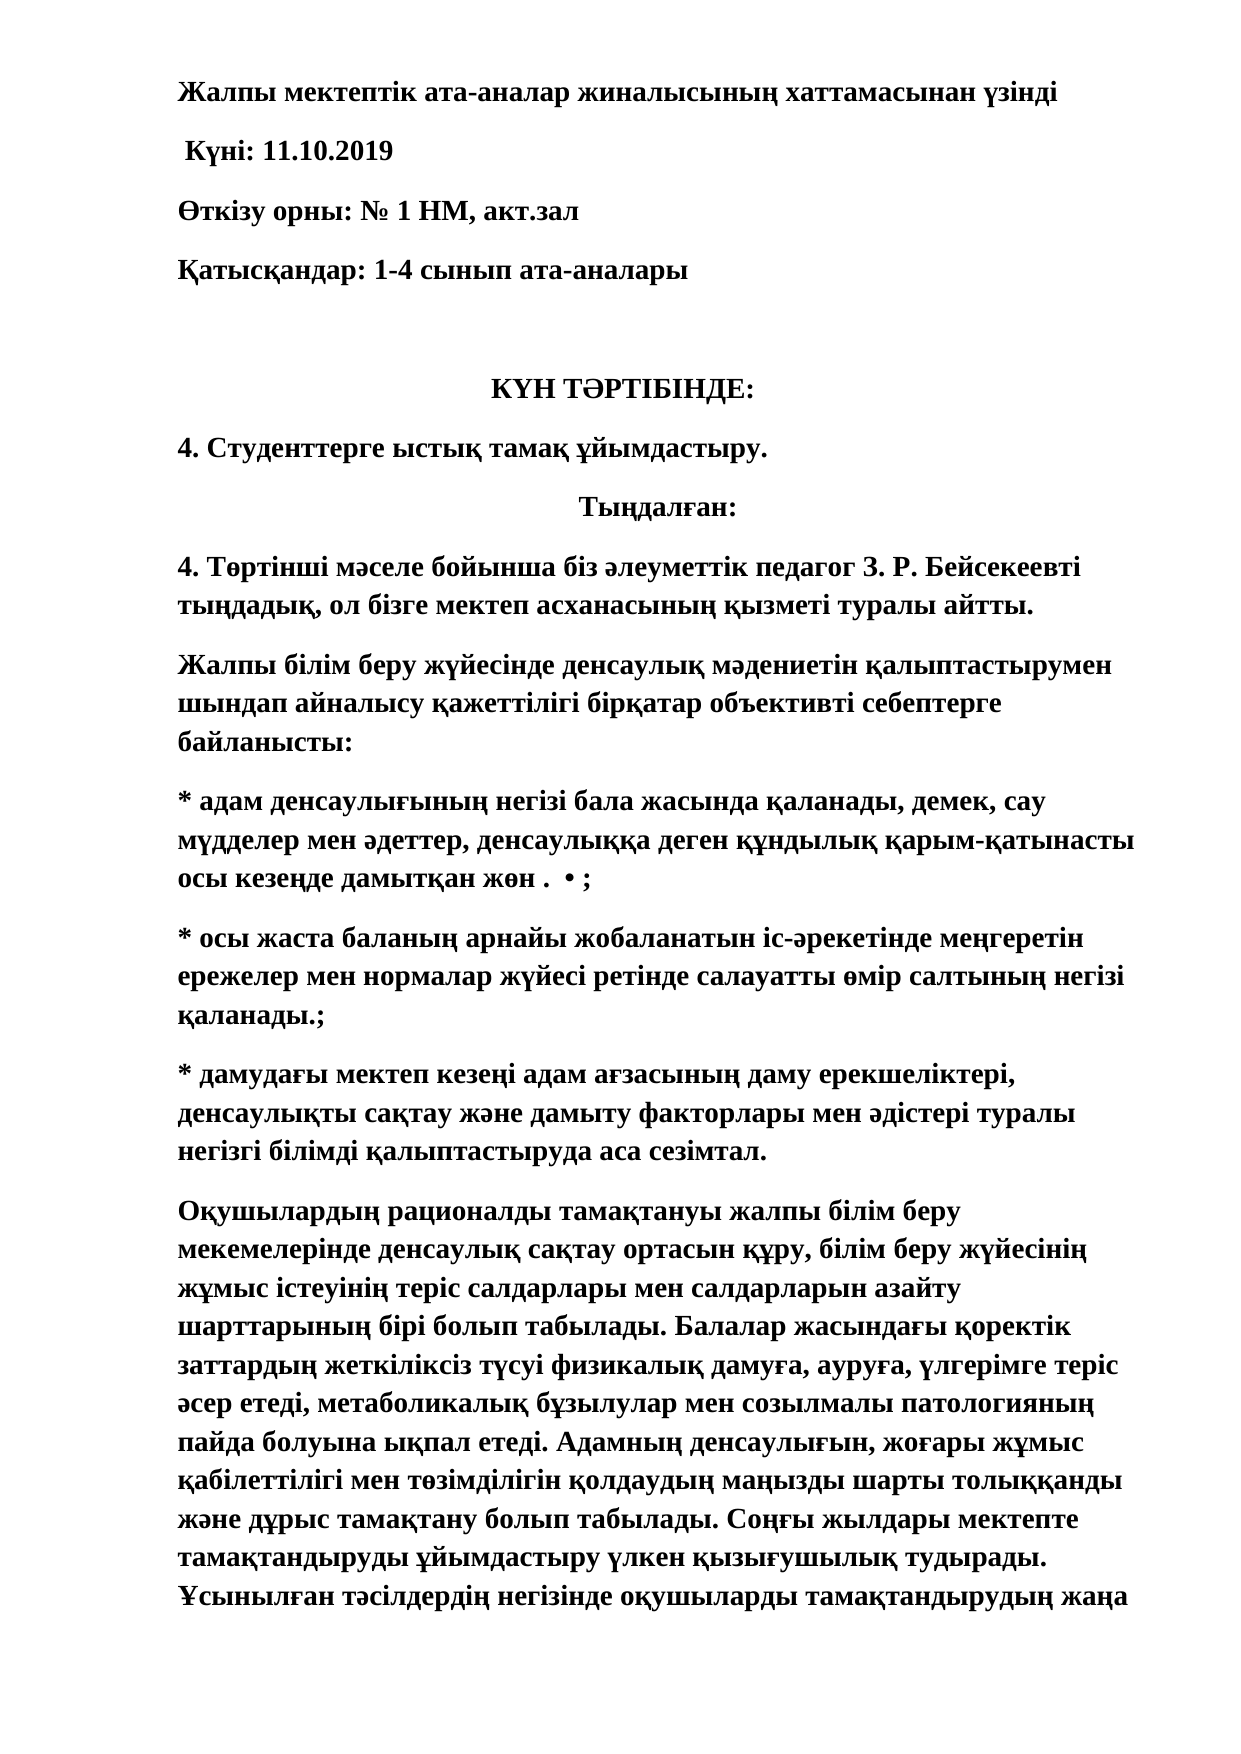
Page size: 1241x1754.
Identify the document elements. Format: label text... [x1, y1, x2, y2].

text Жалпы мектептік ата-аналар жиналысының хаттамасынан үзінді [177, 74, 1152, 107]
text Өткізу орны: № 1 НМ, акт.зал [177, 193, 1152, 226]
text КҮН ТӘРТІБІНДЕ: [177, 371, 1152, 404]
text * осы жаста баланың арнайы жобаланатын іс-әрекетінде меңгеретін ережелер мен нормалар жүйесі ретінде салауатты өмір салтының негізі қаланады.; [177, 920, 1152, 1030]
text Күні: 11.10.2019 [177, 133, 1152, 167]
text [177, 1193, 1152, 1612]
text 4. Төртінші мәселе бойынша біз әлеуметтік педагог З. Р. Бейсекеевті тыңдадық, ол бізге мектеп асханасының қызметі туралы айтты. [177, 549, 1152, 621]
text Жалпы білім беру жүйесінде денсаулық мәдениетін қалыптастырумен шындап айналысу қажеттілігі бірқатар объективті себептерге байланысты: [177, 647, 1152, 757]
text Тыңдалған: [177, 489, 1152, 523]
text Қатысқандар: 1-4 сынып ата-аналары [177, 252, 1152, 286]
text * дамудағы мектеп кезеңі адам ағзасының даму ерекшеліктері, денсаулықты сақтау және дамыту факторлары мен әдістері туралы негізгі білімді қалыптастыруда аса сезімтал. [177, 1056, 1152, 1167]
text 4. Студенттерге ыстық тамақ ұйымдастыру. [177, 430, 1152, 464]
text * адам денсаулығының негізі бала жасында қаланады, демек, сау мүдделер мен әдеттер, денсаулыққа деген құндылық қарым-қатынасты осы кезеңде дамытқан жөн . • ; [177, 783, 1152, 894]
